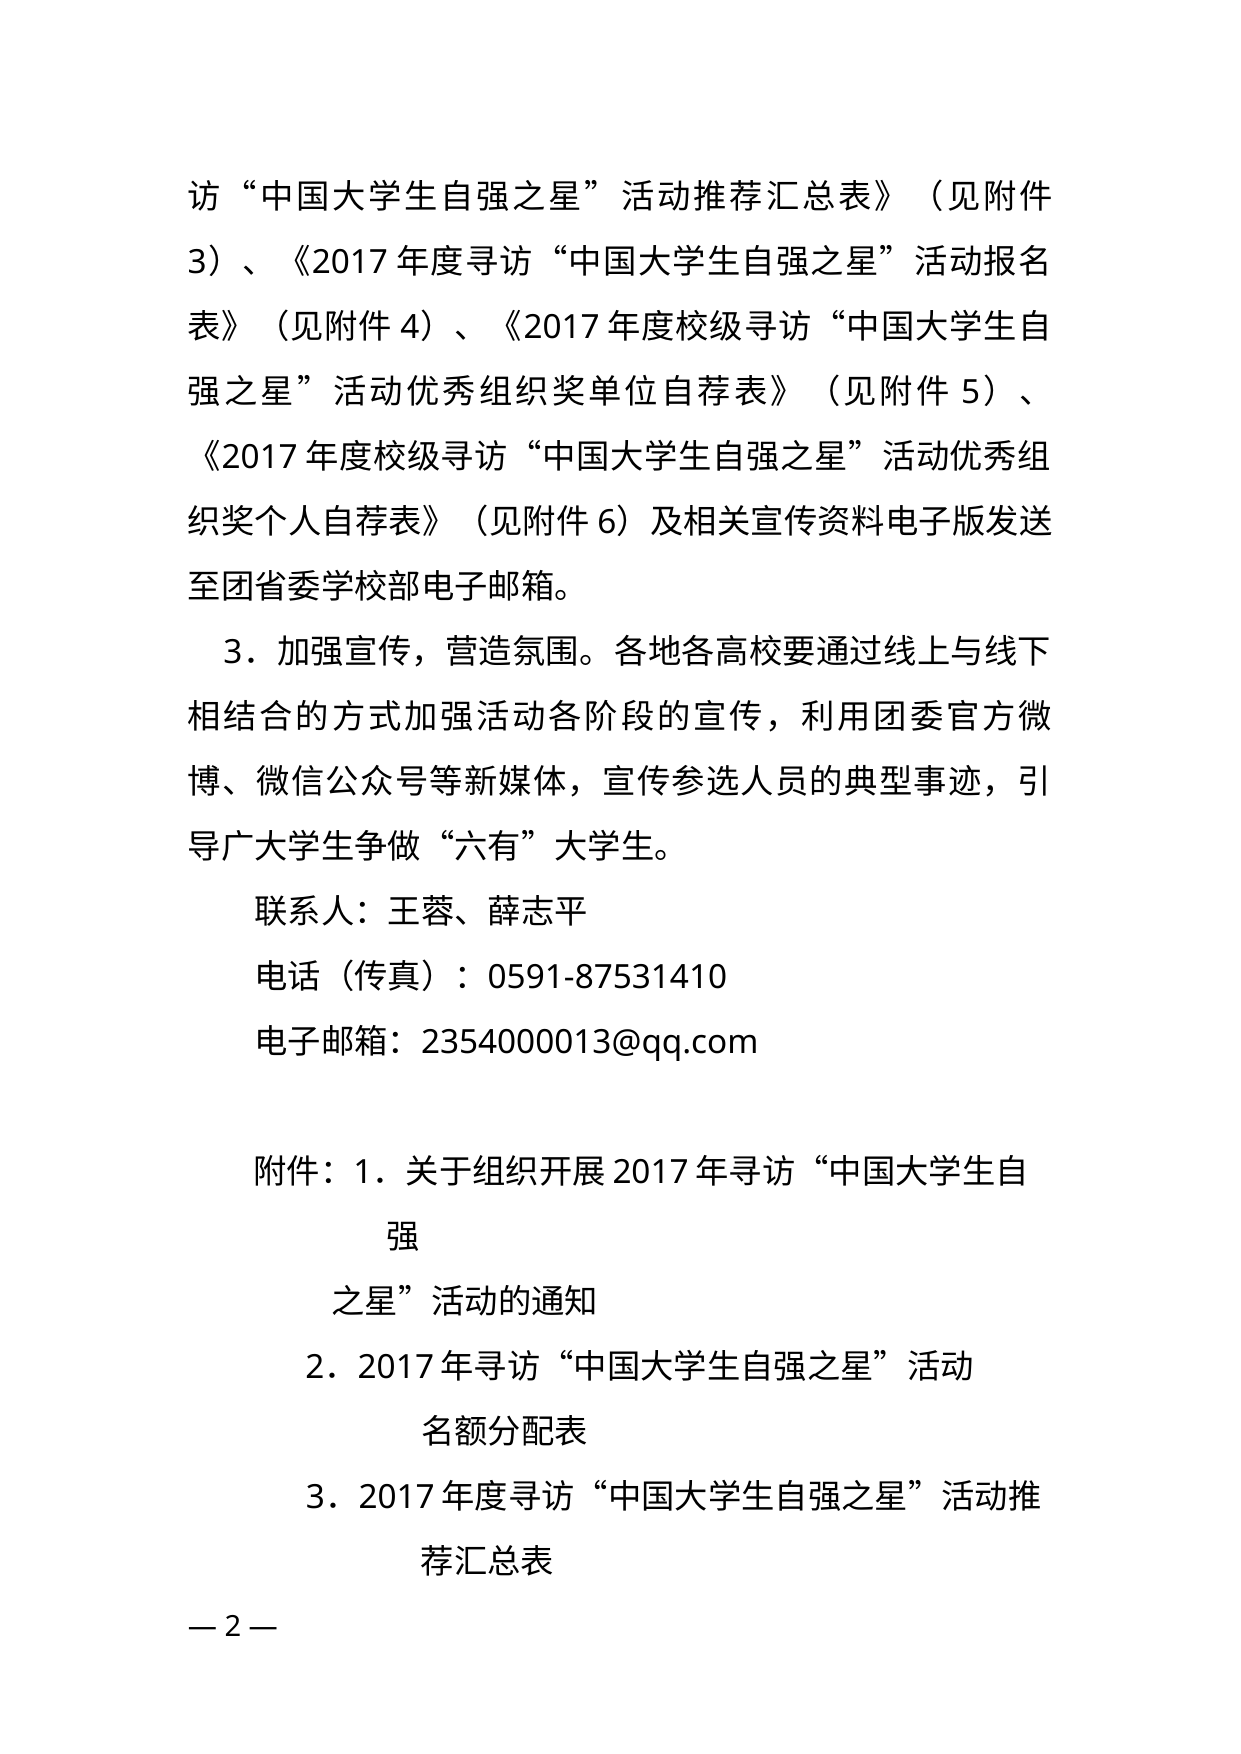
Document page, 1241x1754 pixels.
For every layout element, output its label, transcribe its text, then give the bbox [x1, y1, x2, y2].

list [187, 162, 1053, 617]
text 2．2017年寻访“中国大学生自强之星”活动 [253, 1332, 1053, 1397]
list 3．2017年度寻访“中国大学生自强之星”活动推荐汇总表 [254, 1462, 1053, 1592]
text 联系人：王蓉、薛志平 [187, 877, 1053, 942]
text 电子邮箱：2354000013@qq.com [187, 1007, 1053, 1072]
list 3．加强宣传，营造氛围。各地各高校要通过线上与线下相结合的方式加强活动各阶段的宣传，利用团委官方微博、微信公众号等新媒体，宣传参选人员的典型事迹，引导广大学生争做“六有”大学生。 [187, 617, 1053, 877]
text 电话（传真）：0591-87531410 [187, 942, 1053, 1007]
text 之星”活动的通知 [253, 1267, 1053, 1332]
text 附件：1．关于组织开展2017年寻访“中国大学生自强 [253, 1137, 1053, 1267]
text 名额分配表 [187, 1397, 1053, 1462]
